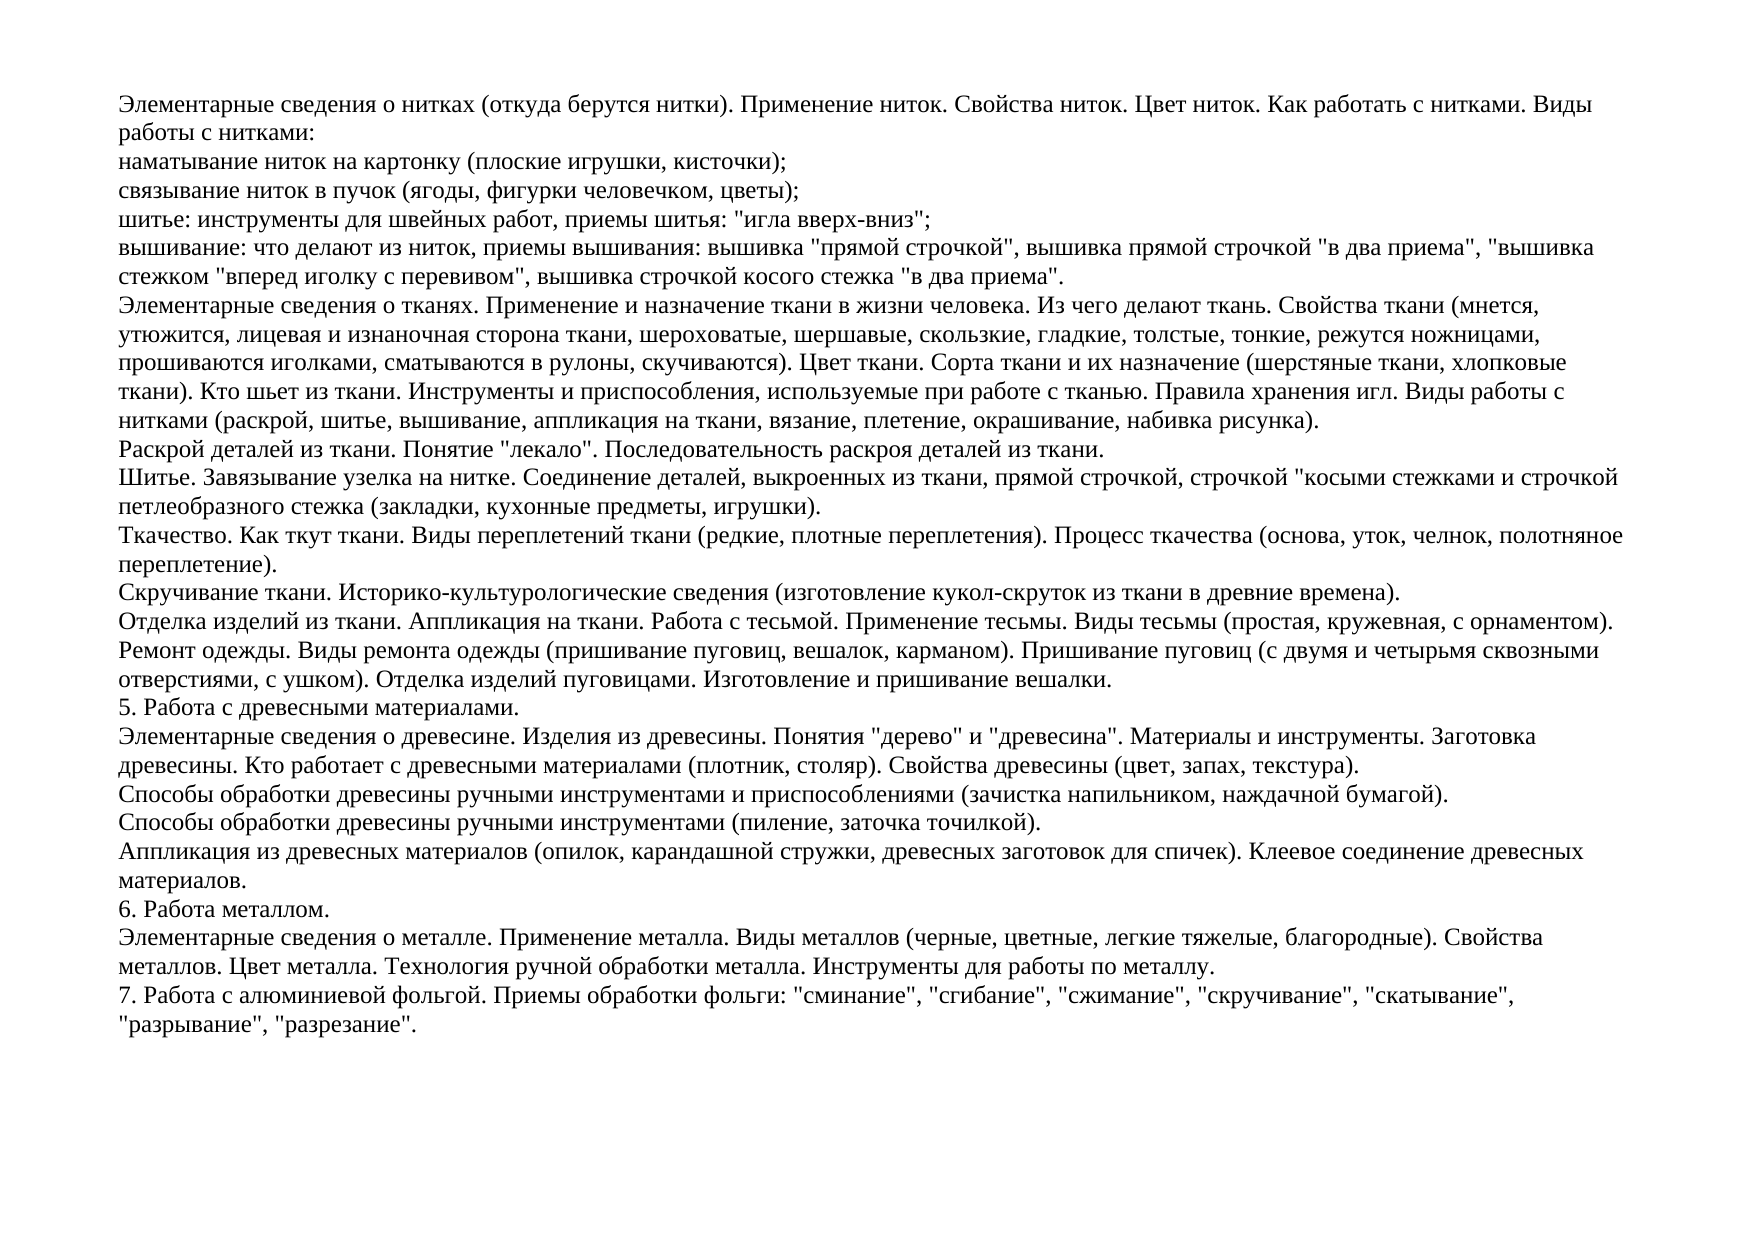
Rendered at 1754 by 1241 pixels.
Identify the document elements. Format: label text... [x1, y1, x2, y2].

text наматывание ниток на картонку (плоские игрушки, кисточки); [118, 146, 1636, 175]
text шитье: инструменты для швейных работ, приемы шитья: "игла вверх-вниз"; [118, 204, 1636, 232]
text Отделка изделий из ткани. Аппликация на ткани. Работа с тесьмой. Применение тесьмы. Виды тесьмы (простая, кружевная, с орнаментом). [118, 606, 1636, 635]
text Элементарные сведения о древесине. Изделия из древесины. Понятия "дерево" и "древесина". Материалы и инструменты. Заготовка древесины. Кто работает с древесными материалами (плотник, столяр). Свойства древесины (цвет, запах, текстура). [118, 721, 1636, 779]
text Скручивание ткани. Историко-культурологические сведения (изготовление кукол-скруток из ткани в древние времена). [118, 577, 1636, 606]
text 6. Работа металлом. [118, 894, 1636, 922]
text 7. Работа с алюминиевой фольгой. Приемы обработки фольги: "сминание", "сгибание", "сжимание", "скручивание", "скатывание", "разрывание", "разрезание". [118, 980, 1636, 1037]
text Способы обработки древесины ручными инструментами и приспособлениями (зачистка напильником, наждачной бумагой). [118, 779, 1636, 807]
text Способы обработки древесины ручными инструментами (пиление, заточка точилкой). [118, 807, 1636, 836]
text Аппликация из древесных материалов (опилок, карандашной стружки, древесных заготовок для спичек). Клеевое соединение древесных материалов. [118, 836, 1636, 894]
text Элементарные сведения о металле. Применение металла. Виды металлов (черные, цветные, легкие тяжелые, благородные). Свойства металлов. Цвет металла. Технология ручной обработки металла. Инструменты для работы по металлу. [118, 922, 1636, 980]
text Элементарные сведения о тканях. Применение и назначение ткани в жизни человека. Из чего делают ткань. Свойства ткани (мнется, утюжится, лицевая и изнаночная сторона ткани, шероховатые, шершавые, скользкие, гладкие, толстые, тонкие, режутся ножницами, прошиваются иголками, сматываются в рулоны, скучиваются). Цвет ткани. Сорта ткани и их назначение (шерстяные ткани, хлопковые ткани). Кто шьет из ткани. Инструменты и приспособления, используемые при работе с тканью. Правила хранения игл. Виды работы с нитками (раскрой, шитье, вышивание, аппликация на ткани, вязание, плетение, окрашивание, набивка рисунка). [118, 290, 1636, 434]
text Ткачество. Как ткут ткани. Виды переплетений ткани (редкие, плотные переплетения). Процесс ткачества (основа, уток, челнок, полотняное переплетение). [118, 520, 1636, 577]
text 5. Работа с древесными материалами. [118, 692, 1636, 721]
text Раскрой деталей из ткани. Понятие "лекало". Последовательность раскроя деталей из ткани. [118, 434, 1636, 462]
text Шитье. Завязывание узелка на нитке. Соединение деталей, выкроенных из ткани, прямой строчкой, строчкой "косыми стежками и строчкой петлеобразного стежка (закладки, кухонные предметы, игрушки). [118, 462, 1636, 520]
text Ремонт одежды. Виды ремонта одежды (пришивание пуговиц, вешалок, карманом). Пришивание пуговиц (с двумя и четырьмя сквозными отверстиями, с ушком). Отделка изделий пуговицами. Изготовление и пришивание вешалки. [118, 635, 1636, 692]
text вышивание: что делают из ниток, приемы вышивания: вышивка "прямой строчкой", вышивка прямой строчкой "в два приема", "вышивка стежком "вперед иголку с перевивом", вышивка строчкой косого стежка "в два приема". [118, 232, 1636, 290]
text связывание ниток в пучок (ягоды, фигурки человечком, цветы); [118, 175, 1636, 204]
text Элементарные сведения о нитках (откуда берутся нитки). Применение ниток. Свойства ниток. Цвет ниток. Как работать с нитками. Виды работы с нитками: [118, 89, 1636, 146]
